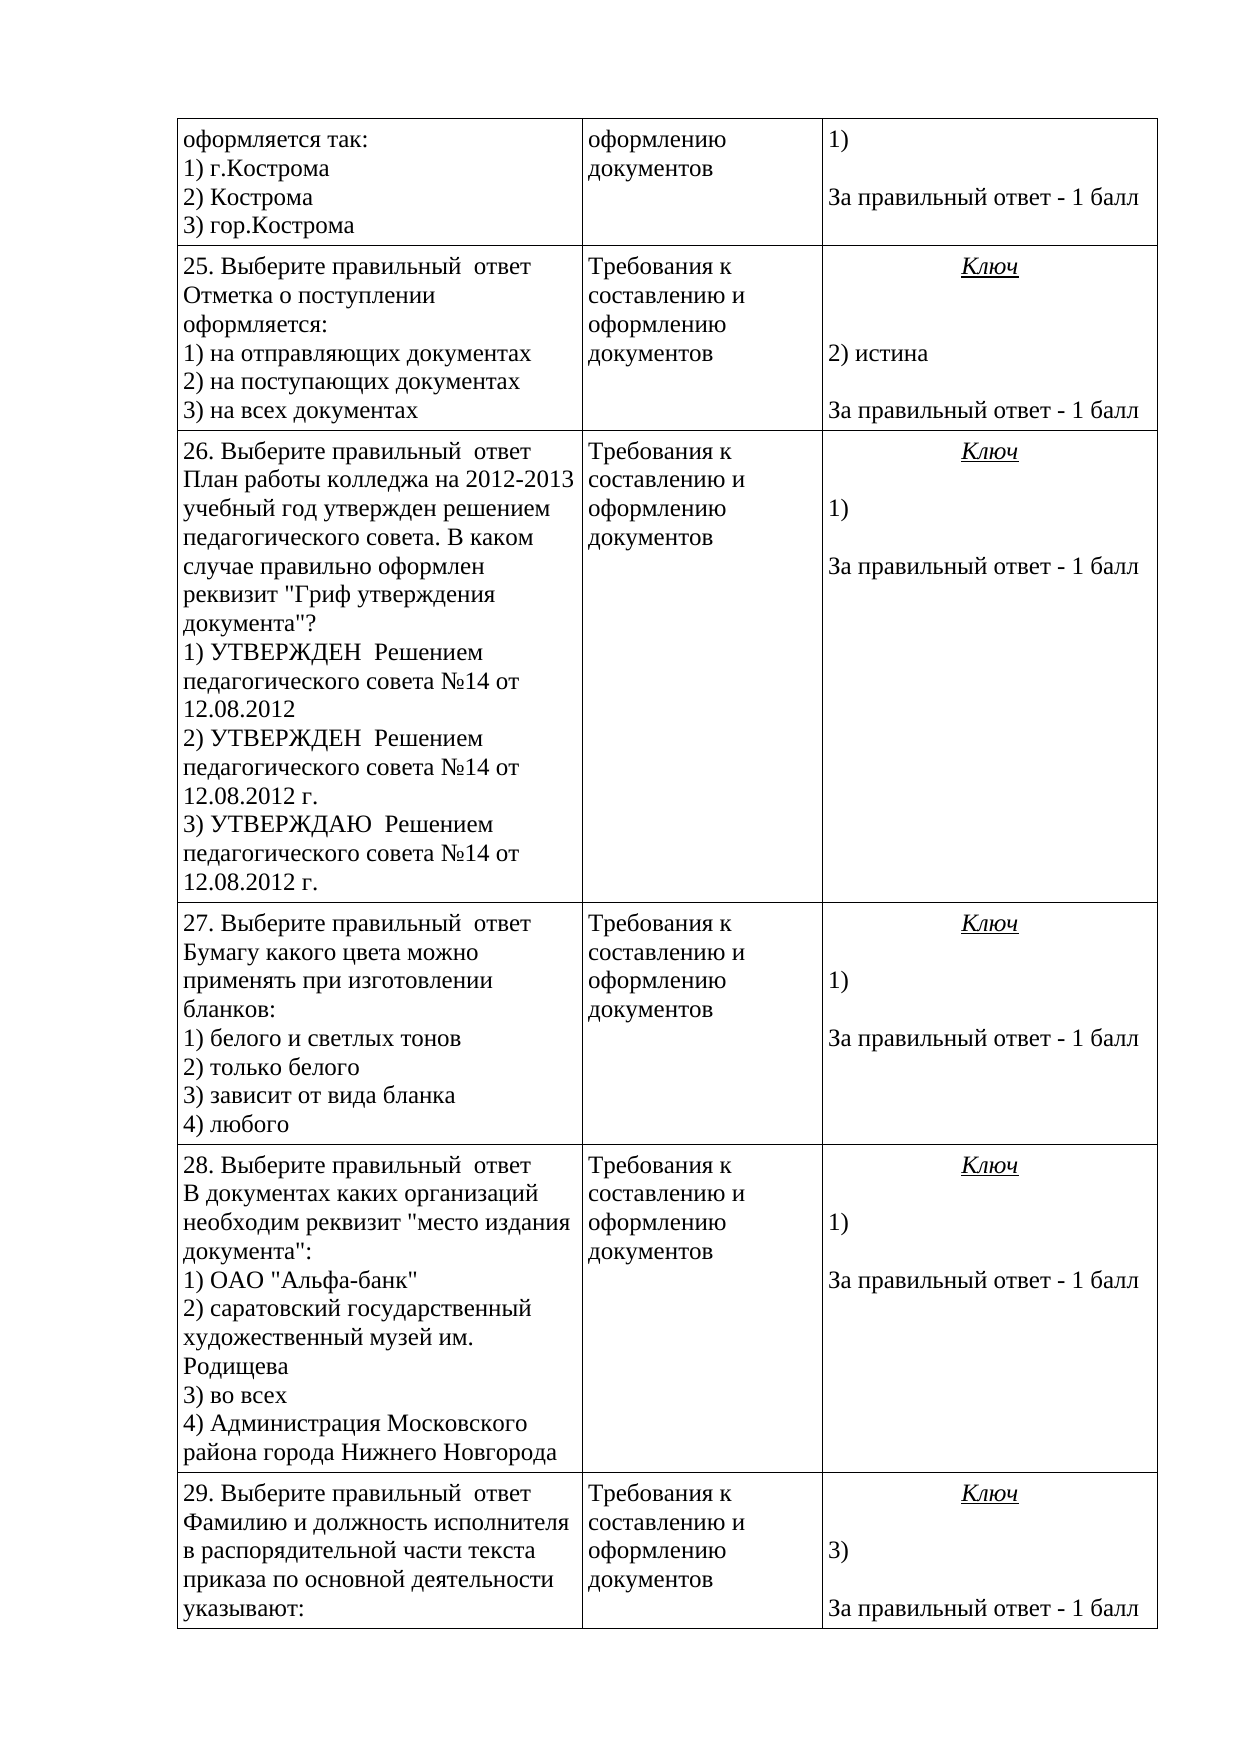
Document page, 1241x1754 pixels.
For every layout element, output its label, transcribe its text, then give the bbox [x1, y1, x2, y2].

table_cell 27. Выберите правильный ответ Бумагу какого цвета можно применять при изготовлении бланков: 1) белого и светлых тонов 2) только белого 3) зависит от вида бланка 4) любого [178, 903, 582, 1143]
table_cell Требования к составлению и оформлению документов [583, 431, 822, 902]
table_cell Ключ 2) истина За правильный ответ - 1 балл [823, 246, 1157, 429]
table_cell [178, 1473, 582, 1627]
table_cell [823, 119, 1157, 245]
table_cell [583, 119, 822, 245]
table_cell 26. Выберите правильный ответ План работы колледжа на 2012-2013 учебный год утвержден решением педагогического совета. В каком случае правильно оформлен реквизит "Гриф утверждения документа"? 1) УТВЕРЖДЕН Решением педагогического совета №14 от 12.08.2012 2) УТВЕРЖДЕН Решением педагогического совета №14 от 12.08.2012 г. 3) УТВЕРЖДАЮ Решением педагогического совета №14 от 12.08.2012 г. [178, 431, 582, 902]
table_cell Требования к составлению и оформлению документов [583, 903, 822, 1143]
table_cell 25. Выберите правильный ответ Отметка о поступлении оформляется: 1) на отправляющих документах 2) на поступающих документах 3) на всех документах [178, 246, 582, 429]
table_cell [823, 1473, 1157, 1627]
table_cell Ключ 1) За правильный ответ - 1 балл [823, 1145, 1157, 1472]
table_cell Ключ 1) За правильный ответ - 1 балл [823, 431, 1157, 902]
table_cell Ключ 1) За правильный ответ - 1 балл [823, 903, 1157, 1143]
table_cell 28. Выберите правильный ответ В документах каких организаций необходим реквизит "место издания документа": 1) ОАО "Альфа-банк" 2) саратовский государственный художественный музей им. Родищева 3) во всех 4) Администрация Московского района города Нижнего Новгорода [178, 1145, 582, 1472]
table_cell Требования к составлению и оформлению документов [583, 1145, 822, 1472]
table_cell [178, 119, 582, 245]
table_cell Требования к составлению и оформлению документов [583, 246, 822, 429]
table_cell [583, 1473, 822, 1627]
